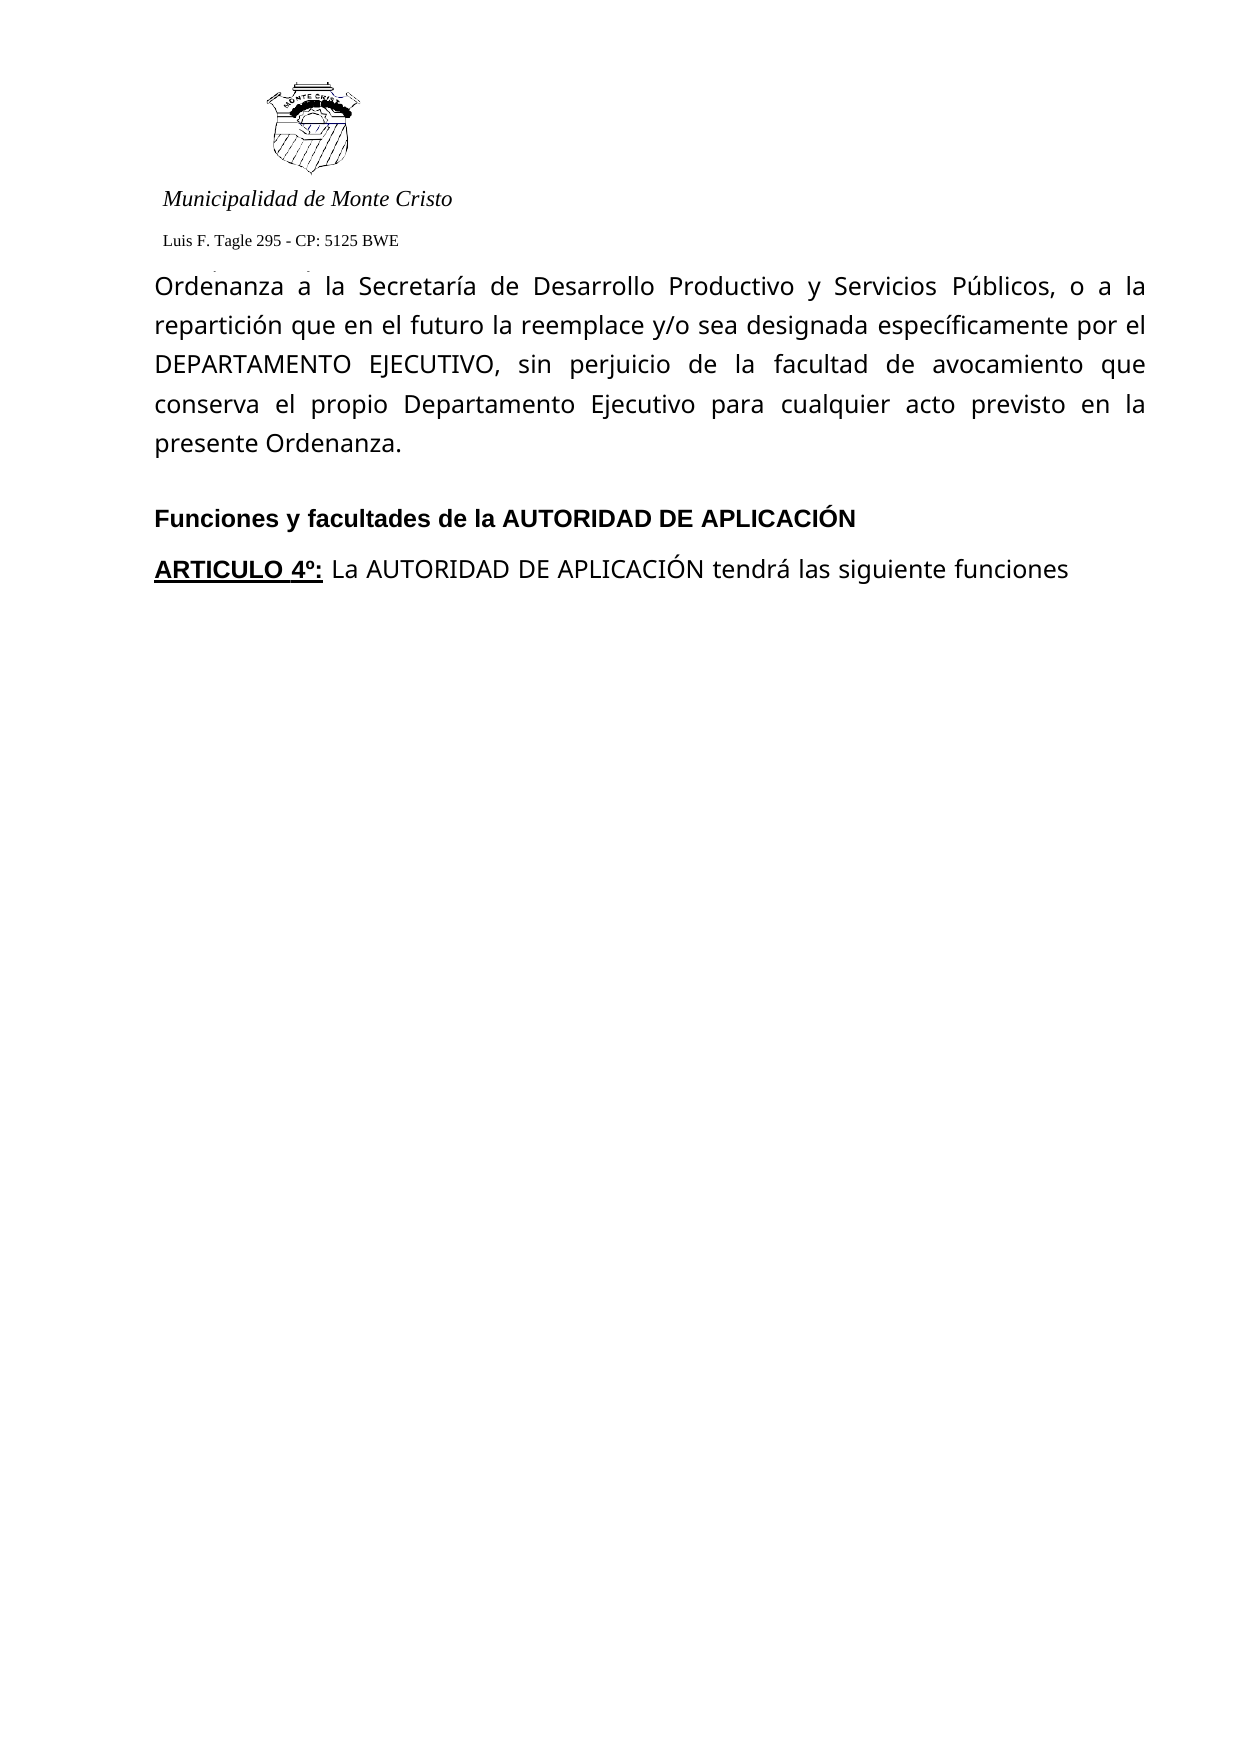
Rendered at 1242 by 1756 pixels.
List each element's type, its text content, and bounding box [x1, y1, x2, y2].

text Funciones y facultades de la AUTORIDAD DE APLICACIÓN [154, 504, 1158, 532]
text ARTICULO 4º: La AUTORIDAD DE APLICACIÓN tendrá las siguiente funciones [154, 551, 1158, 586]
picture [266, 82, 361, 176]
